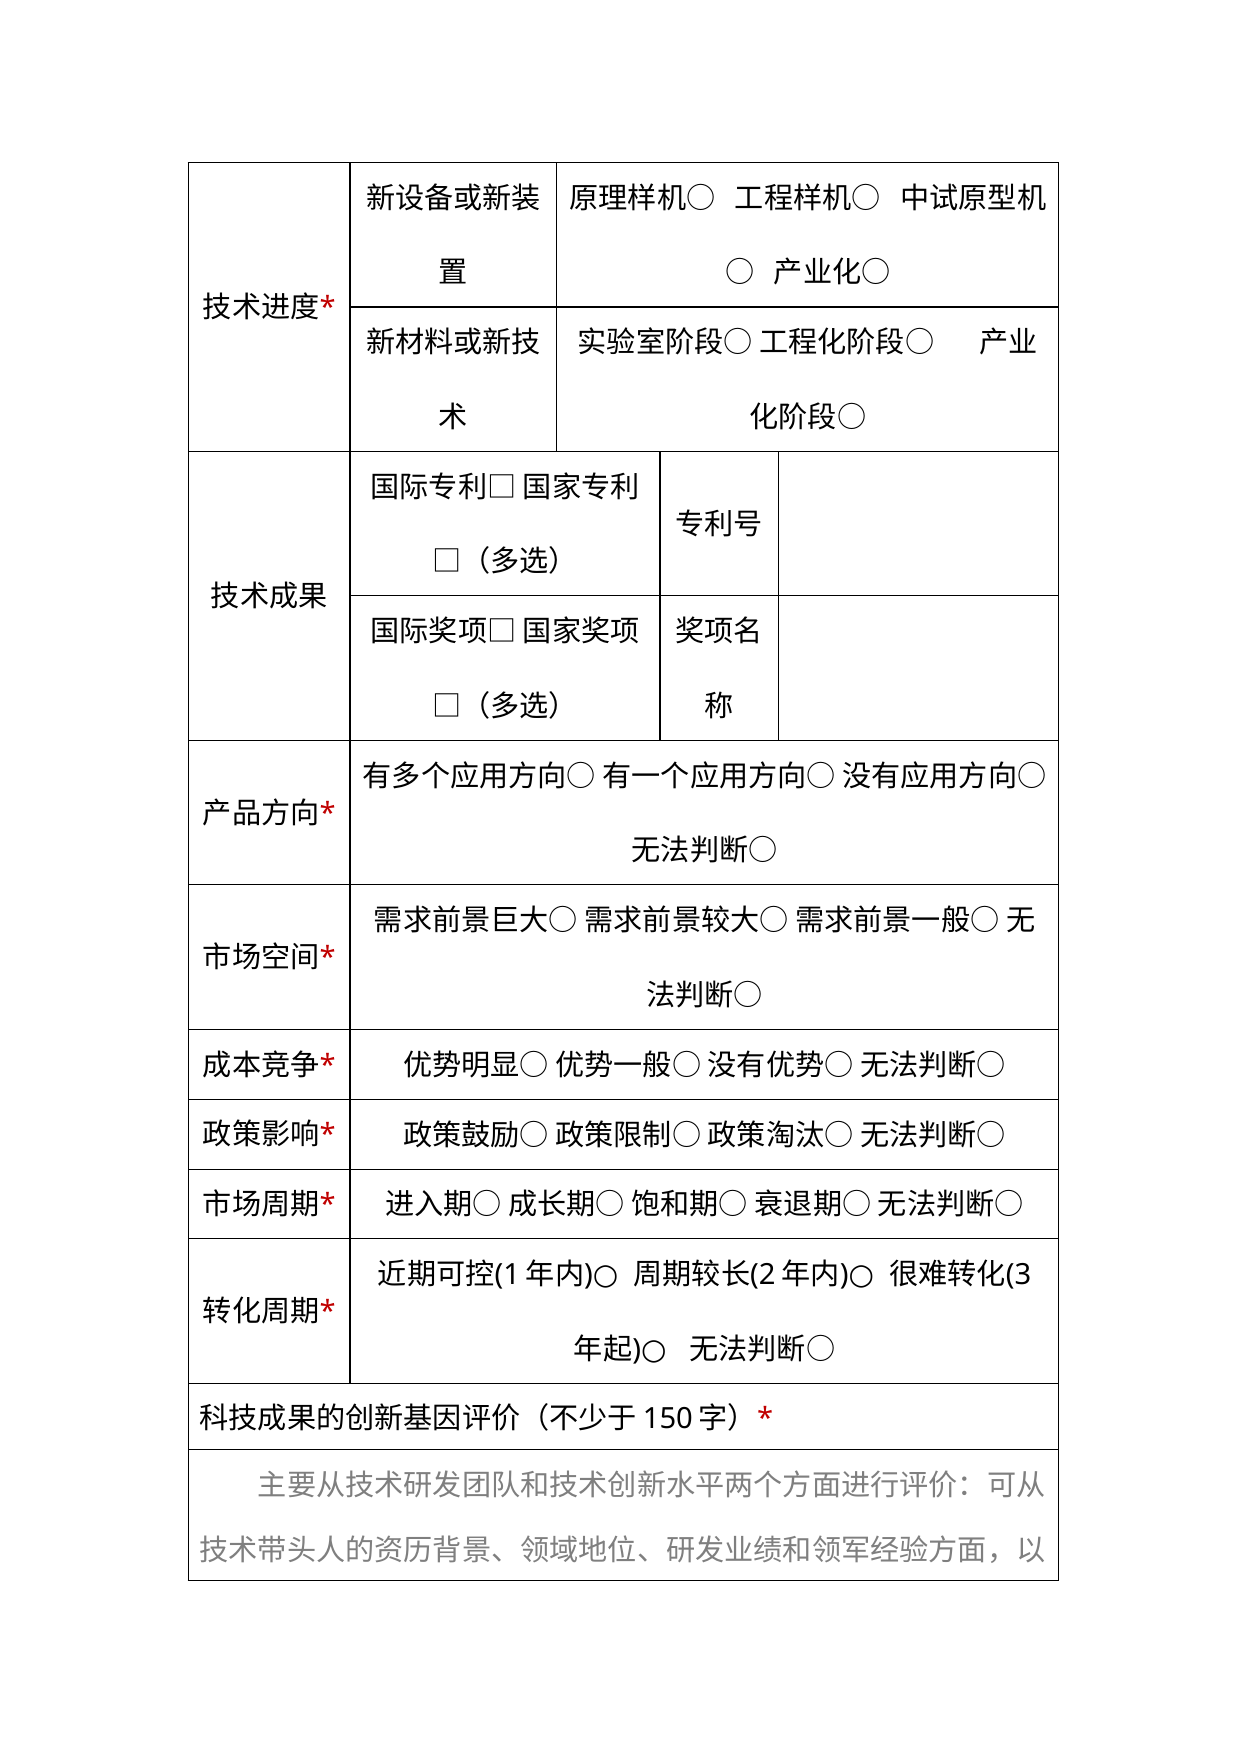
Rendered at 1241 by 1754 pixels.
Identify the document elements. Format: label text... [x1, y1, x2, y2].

table_cell 原理样机○ 工程样机○ 中试原型机○ 产业化○ [557, 163, 1058, 306]
table_cell 有多个应用方向○ 有一个应用方向○ 没有应用方向○ 无法判断○ [351, 741, 1058, 884]
table_cell 进入期○ 成长期○ 饱和期○ 衰退期○ 无法判断○ [351, 1170, 1058, 1238]
table_cell 新设备或新装置 [351, 163, 556, 306]
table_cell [189, 1450, 1058, 1580]
table_cell 技术成果 [189, 452, 349, 740]
table_cell [779, 452, 1058, 595]
table_cell 市场空间* [189, 885, 349, 1029]
table_cell 奖项名称 [661, 596, 778, 740]
table_cell 产品方向* [189, 741, 349, 884]
table_cell 技术进度* [189, 163, 349, 451]
table_cell 市场周期* [189, 1170, 349, 1238]
table_cell 优势明显○ 优势一般○ 没有优势○ 无法判断○ [351, 1030, 1058, 1099]
table_cell 专利号 [661, 452, 778, 595]
table_cell 需求前景巨大○ 需求前景较大○ 需求前景一般○ 无法判断○ [351, 885, 1058, 1029]
table_cell 科技成果的创新基因评价（不少于150字）* [189, 1384, 1058, 1449]
table_cell 实验室阶段○ 工程化阶段○ 产业化阶段○ [557, 308, 1058, 451]
table_cell 转化周期* [189, 1239, 349, 1383]
table_cell 成本竞争* [189, 1030, 349, 1099]
table_cell 政策影响* [189, 1100, 349, 1168]
table_cell [779, 596, 1058, 740]
table_cell 国际奖项□ 国家奖项□（多选） [351, 596, 659, 740]
table_cell 新材料或新技术 [351, 308, 556, 451]
table_cell 政策鼓励○ 政策限制○ 政策淘汰○ 无法判断○ [351, 1100, 1058, 1168]
table_cell 近期可控(1年内)○ 周期较长(2年内)○ 很难转化(3年起)○ 无法判断○ [351, 1239, 1058, 1383]
table_cell 国际专利□ 国家专利□（多选） [351, 452, 659, 595]
